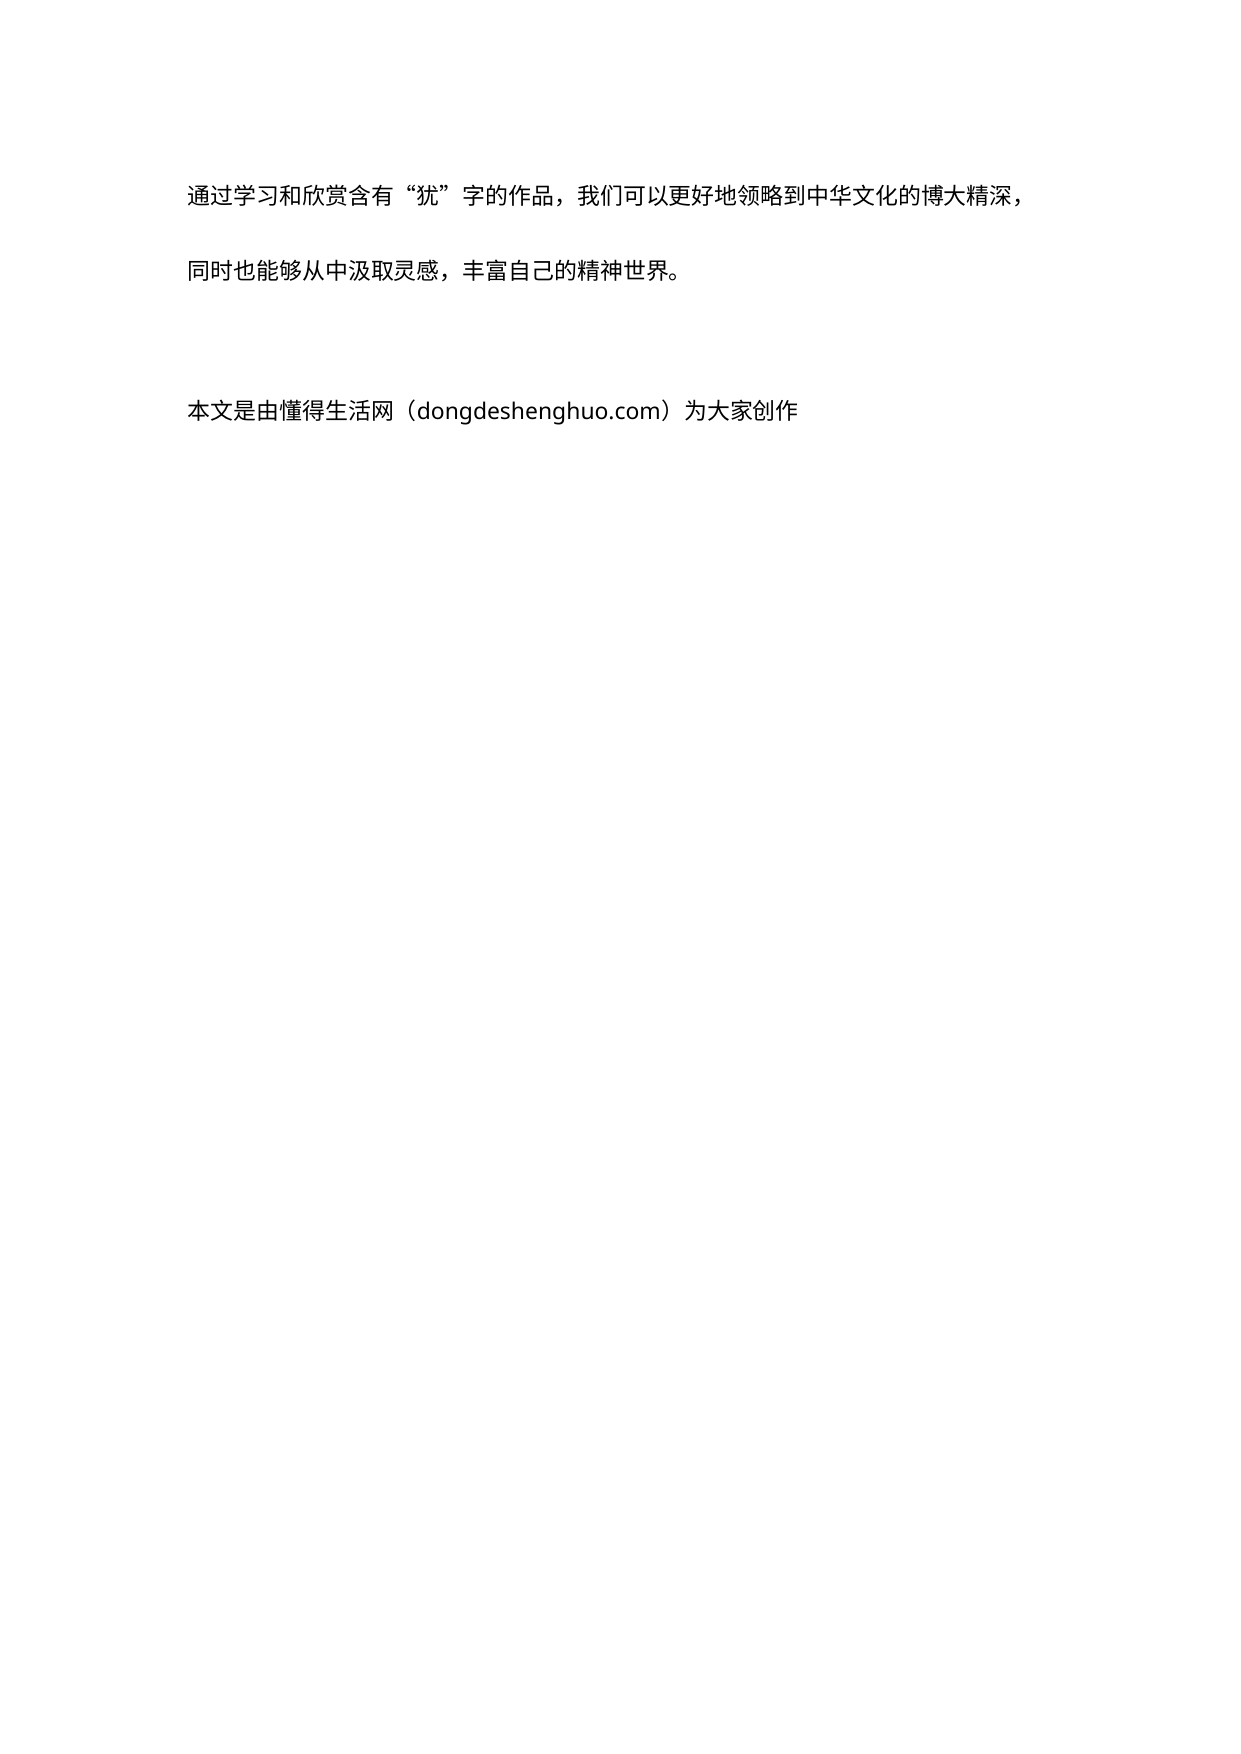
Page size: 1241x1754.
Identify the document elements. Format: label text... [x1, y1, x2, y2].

text 本文是由懂得生活网（dongdeshenghuo.com）为大家创作 [187, 377, 1053, 442]
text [187, 162, 1053, 302]
